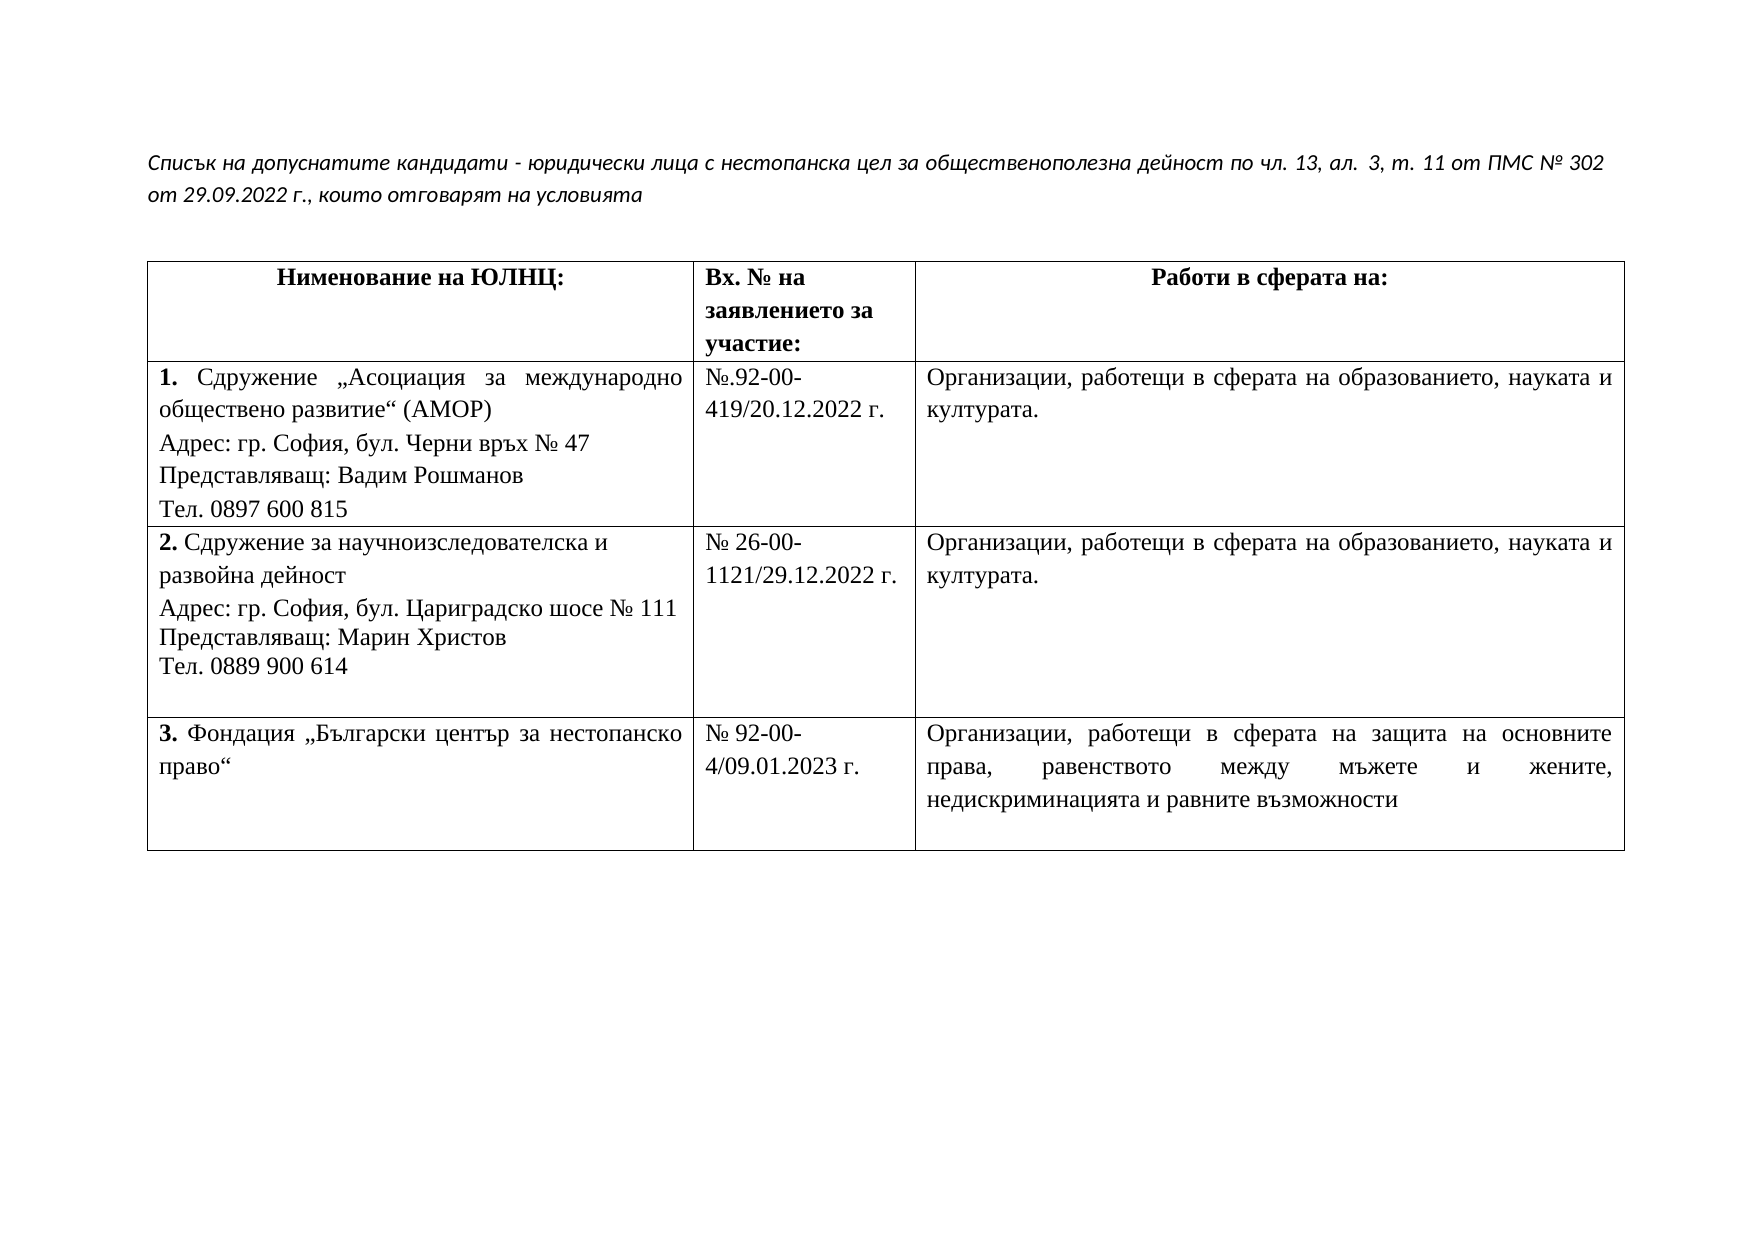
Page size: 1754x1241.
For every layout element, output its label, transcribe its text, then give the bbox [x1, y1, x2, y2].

table_cell 3. Фондация „Български център за нестопанско право“ [148, 718, 693, 850]
table_header Нименование на ЮЛНЦ: [148, 262, 693, 361]
table_cell Организации, работещи в сферата на защита на основните права, равенството между мъжете и жените, недискриминацията и равните възможности [916, 718, 1624, 850]
table_cell 1. Сдружение „Асоциация за международно обществено развитие“ (АМОР) Адрес: гр. София, бул. Черни връх № 47 Представляващ: Вадим Рошманов Тел. 0897 600 815 [148, 362, 693, 526]
text Списък на допуснатите кандидати - юридически лица с нестопанска цел за общественополезна дейност по чл. 13, ал. 3, т. 11 от ПМС № 302 от 29.09.2022 г., които отговарят на условията [148, 148, 1606, 208]
table_header Вх. № на заявлението за участие: [694, 262, 915, 361]
table_cell Организации, работещи в сферата на образованието, науката и културата. [916, 527, 1624, 717]
table_header Работи в сферата на: [916, 262, 1624, 361]
table_cell №.92-00-419/20.12.2022 г. [694, 362, 915, 526]
table_cell Организации, работещи в сферата на образованието, науката и културата. [916, 362, 1624, 526]
table_cell № 92-00-4/09.01.2023 г. [694, 718, 915, 850]
table_cell № 26-00-1121/29.12.2022 г. [694, 527, 915, 717]
table_cell 2. Сдружение за научноизследователска и развойна дейност Адрес: гр. София, бул. Цариградско шосе № 111 Представляващ: Марин Христов Тел. 0889 900 614 [148, 527, 693, 717]
